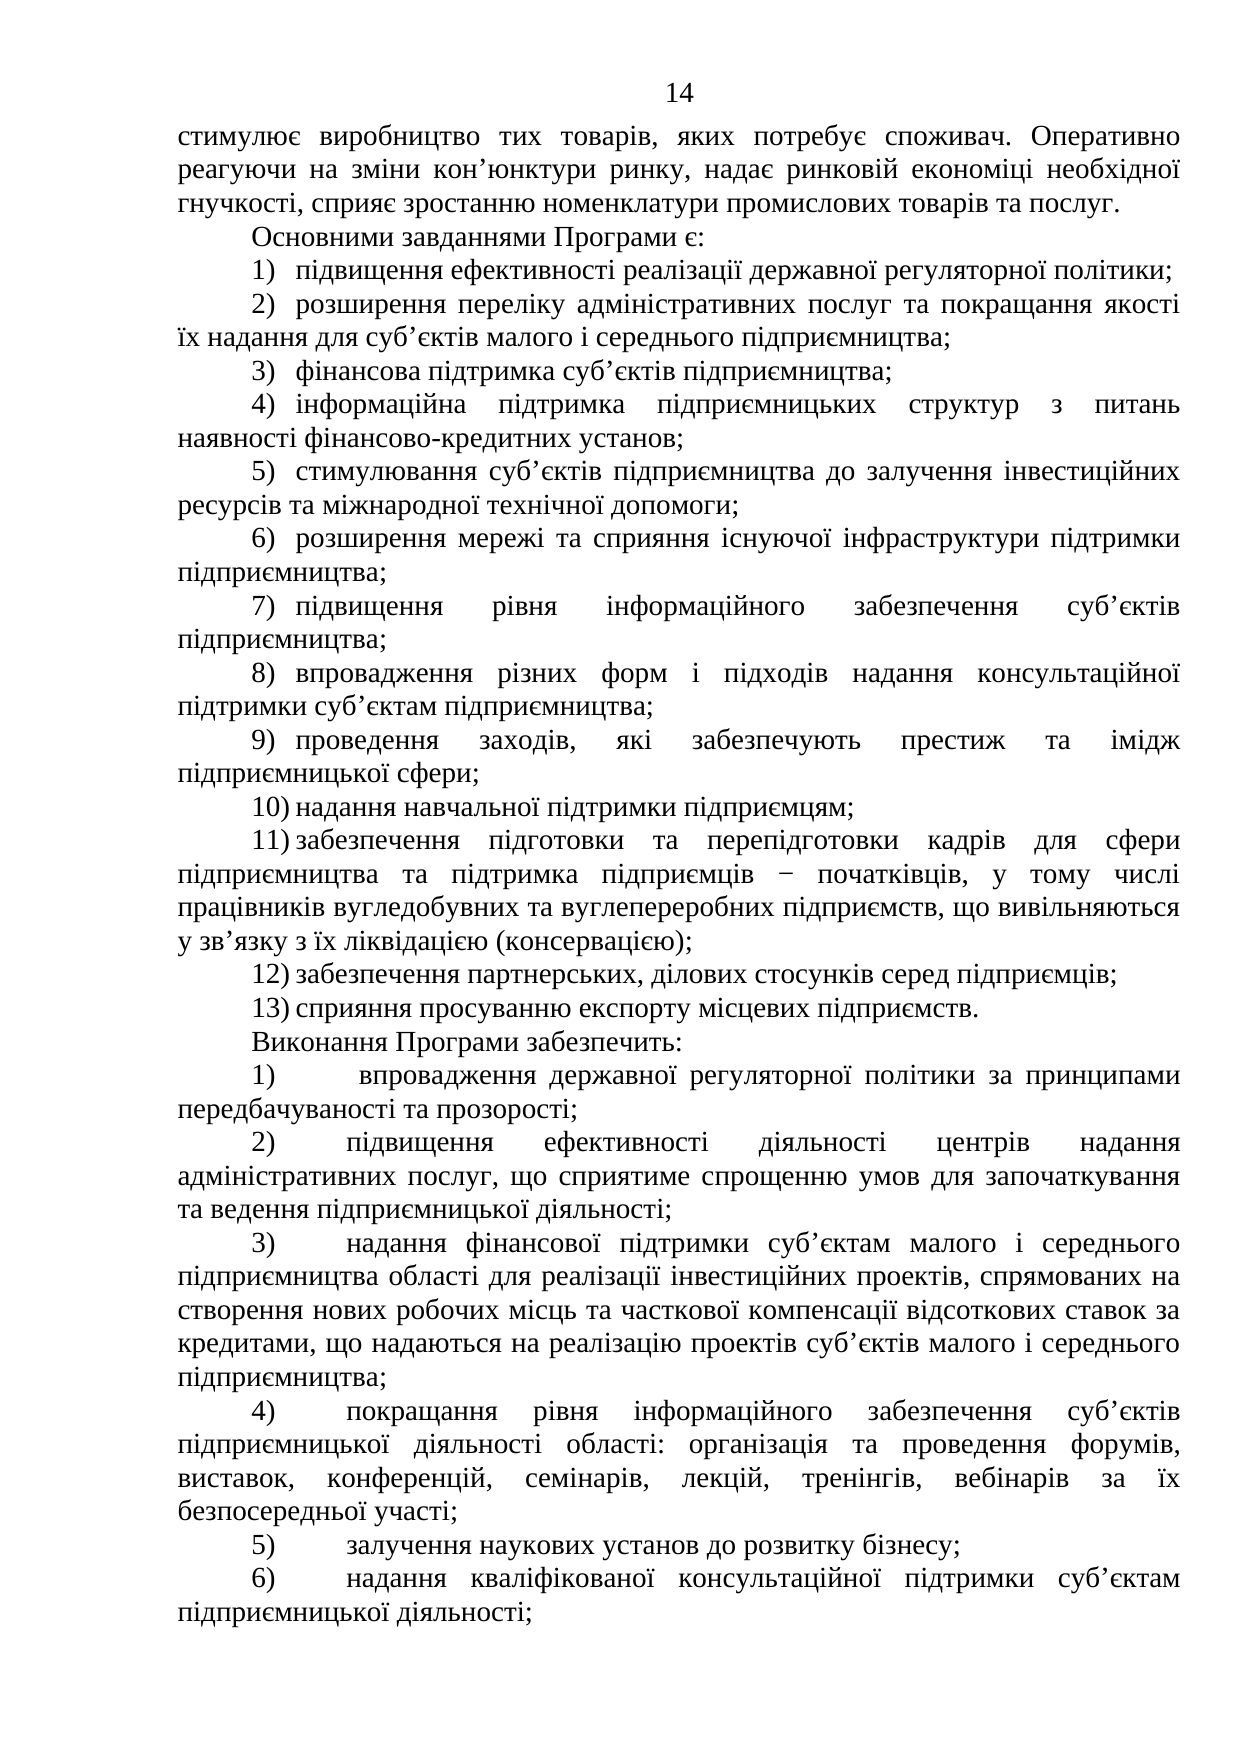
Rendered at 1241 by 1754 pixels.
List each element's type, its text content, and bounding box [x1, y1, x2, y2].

list підвищення рівня інформаційного забезпечення суб’єктів підприємництва; [177, 588, 1181, 655]
list проведення заходів, які забезпечують престиж та імідж підприємницької сфери; [177, 722, 1181, 789]
list залучення наукових установ до розвитку бізнесу; [177, 1527, 1181, 1560]
list розширення переліку адміністративних послуг та покращання якості їх надання для суб’єктів малого і середнього підприємництва; [177, 286, 1181, 353]
list підвищення ефективності реалізації державної регуляторної політики; [177, 252, 1181, 286]
list підвищення ефективності діяльності центрів надання адміністративних послуг, що сприятиме спрощенню умов для започаткування та ведення підприємницької діяльності; [177, 1124, 1181, 1225]
list розширення мережі та сприяння існуючої інфраструктури підтримки підприємництва; [177, 521, 1181, 588]
list надання навчальної підтримки підприємцям; [177, 789, 1181, 822]
list стимулювання суб’єктів підприємництва до залучення інвестиційних ресурсів та міжнародної технічної допомоги; [177, 453, 1181, 521]
list забезпечення підготовки та перепідготовки кадрів для сфери підприємництва та підтримка підприємців − початківців, у тому числі працівників вугледобувних та вуглепереробних підприємств, що вивільняються у зв’язку з їх ліквідацією (консервацією); [177, 822, 1181, 957]
list сприяння просуванню експорту місцевих підприємств. [251, 990, 1181, 1024]
text Виконання Програми забезпечить: [177, 1024, 1181, 1057]
list надання фінансової підтримки суб’єктам малого і середнього підприємництва області для реалізації інвестиційних проектів, спрямованих на створення нових робочих місць та часткової компенсації відсоткових ставок за кредитами, що надаються на реалізацію проектів суб’єктів малого і середнього підприємництва; [177, 1225, 1181, 1393]
list покращання рівня інформаційного забезпечення суб’єктів підприємницької діяльності області: організація та проведення форумів, виставок, конференцій, семінарів, лекцій, тренінгів, вебінарів за їх безпосередньої участі; [177, 1393, 1181, 1527]
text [177, 118, 1181, 219]
text Основними завданнями Програми є: [177, 219, 1181, 252]
list фінансова підтримка суб’єктів підприємництва; [177, 353, 1181, 386]
list надання кваліфікованої консультаційної підтримки суб’єктам підприємницької діяльності; [177, 1560, 1181, 1627]
list забезпечення партнерських, ділових стосунків серед підприємців; [177, 957, 1181, 990]
list впровадження різних форм і підходів надання консультаційної підтримки суб’єктам підприємництва; [177, 655, 1181, 722]
list впровадження державної регуляторної політики за принципами передбачуваності та прозорості; [177, 1057, 1181, 1124]
list інформаційна підтримка підприємницьких структур з питань наявності фінансово-кредитних установ; [177, 386, 1181, 453]
